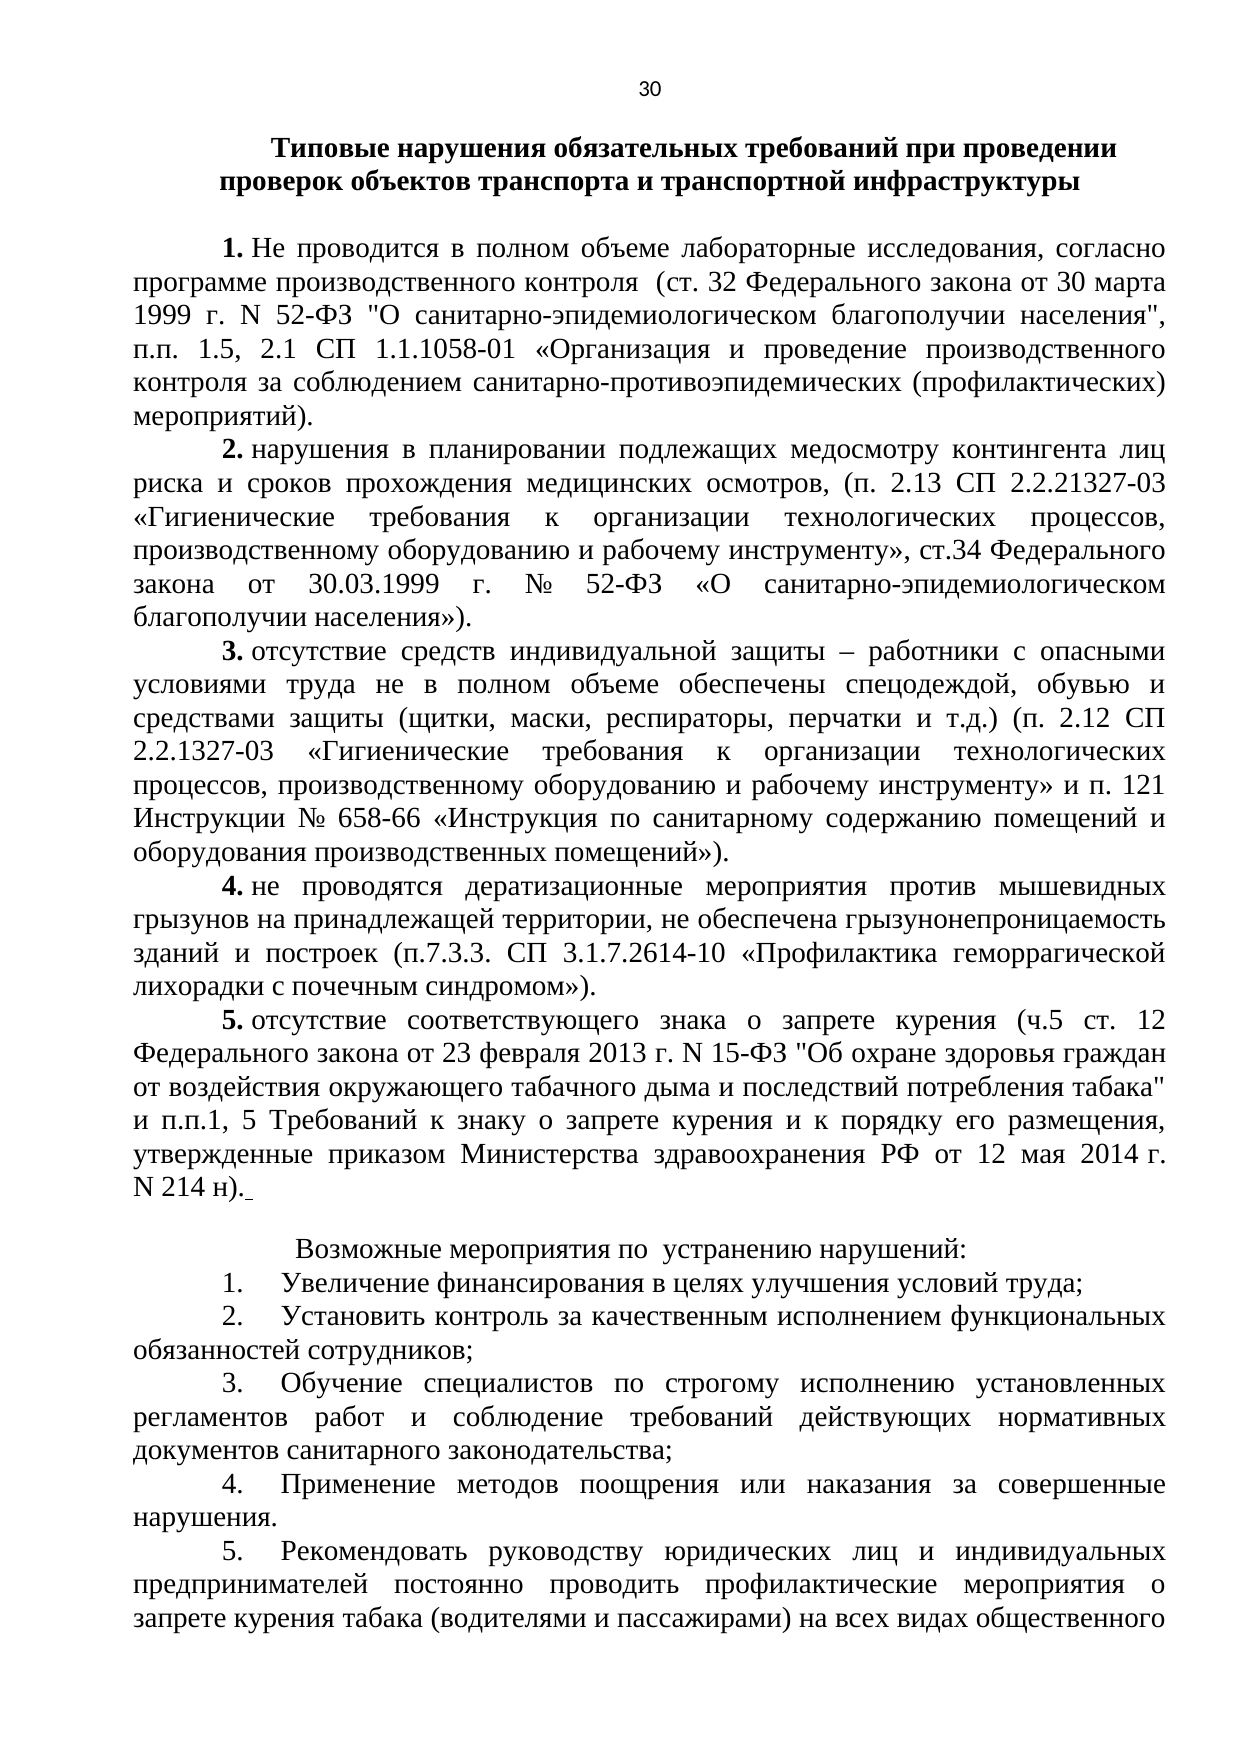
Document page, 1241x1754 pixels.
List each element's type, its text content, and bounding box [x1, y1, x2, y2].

list Не проводится в полном объеме лабораторные исследования, согласно программе производственного контроля (ст. 32 Федерального закона от 30 марта 1999 г. N 52-ФЗ "О санитарно-эпидемиологическом благополучии населения", п.п. 1.5, 2.1 СП 1.1.1058-01 «Организация и проведение производственного контроля за соблюдением санитарно-противоэпидемических (профилактических) мероприятий). [133, 331, 1167, 432]
text Возможные мероприятия по устранению нарушений: [133, 1231, 1167, 1265]
list нарушения в планировании подлежащих медосмотру контингента лиц риска и сроков прохождения медицинских осмотров, (п. 2.13 СП 2.2.21327-03 «Гигиенические требования к организации технологических процессов, производственному оборудованию и рабочему инструменту», ст.34 Федерального закона от 30.03.1999 г. № 52-ФЗ «О санитарно-эпидемиологическом благополучии населения»). [133, 432, 1167, 633]
list Увеличение финансирования в целях улучшения условий труда; [133, 1265, 1167, 1298]
list отсутствие средств индивидуальной защиты – работники с опасными условиями труда не в полном объеме обеспечены спецодеждой, обувью и средствами защиты (щитки, маски, респираторы, перчатки и т.д.) (п. 2.12 СП 2.2.1327-03 «Гигиенические требования к организации технологических процессов, производственному оборудованию и рабочему инструменту» и п. 121 Инструкции № 658-66 «Инструкция по санитарному содержанию помещений и оборудования производственных помещений»). [133, 633, 1167, 868]
list отсутствие соответствующего знака о запрете курения (ч.5 ст. 12 Федерального закона от 23 февраля 2013 г. N 15-ФЗ "Об охране здоровья граждан от воздействия окружающего табачного дыма и последствий потребления табака" и п.п.1, 5 Требований к знаку о запрете курения и к порядку его размещения, утвержденные приказом Министерства здравоохранения РФ от 12 мая 2014 г. N 214 н). [133, 1002, 1167, 1203]
list Установить контроль за качественным исполнением функциональных обязанностей сотрудников; [133, 1298, 1167, 1365]
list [133, 1533, 1167, 1634]
list Не проводится в полном объеме лабораторные исследования, согласно программе производственного контроля (ст. 32 Федерального закона от 30 марта 1999 г. N 52-ФЗ "О санитарно-эпидемиологическом благополучии населения", п.п. 1.5, 2.1 СП 1.1.1058-01 «Организация и проведение производственного контроля за соблюдением санитарно-противоэпидемических (профилактических) мероприятий). [133, 230, 1167, 298]
list Обучение специалистов по строгому исполнению установленных регламентов работ и соблюдение требований действующих нормативных документов санитарного законодательства; [133, 1365, 1167, 1466]
list Применение методов поощрения или наказания за совершенные нарушения. [133, 1466, 1167, 1533]
text Типовые нарушения обязательных требований при проведении проверок объектов транспорта и транспортной инфраструктуры [133, 130, 1167, 197]
list не проводятся дератизационные мероприятия против мышевидных грызунов на принадлежащей территории, не обеспечена грызунонепроницаемость зданий и построек (п.7.3.3. СП 3.1.7.2614-10 «Профилактика геморрагической лихорадки с почечным синдромом»). [133, 868, 1167, 1002]
